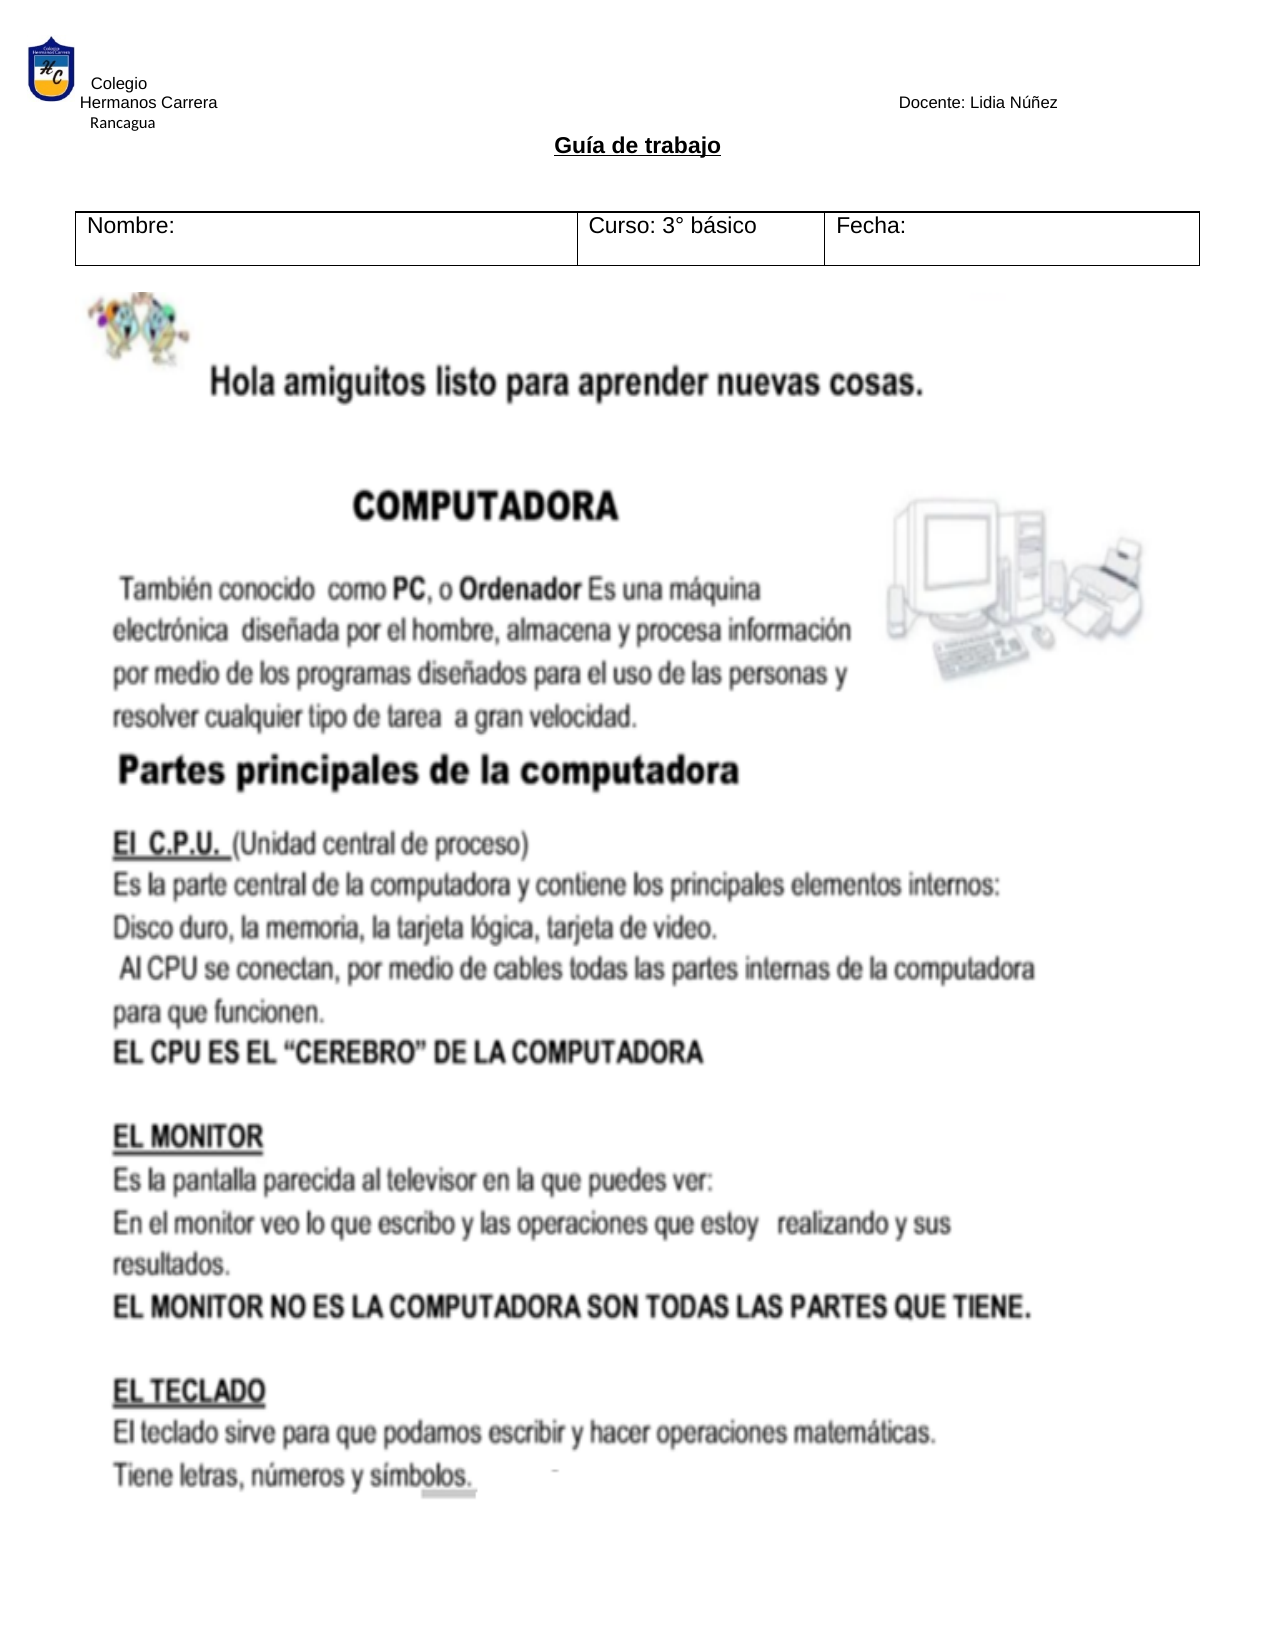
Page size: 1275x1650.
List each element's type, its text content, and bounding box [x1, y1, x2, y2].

table_header Nombre: [76, 213, 577, 265]
picture [75, 292, 1205, 1506]
table_header Curso: 3° básico [578, 213, 824, 265]
picture [26, 35, 75, 102]
table_header Fecha: [825, 213, 1199, 265]
text Guía de trabajo [75, 132, 1200, 159]
